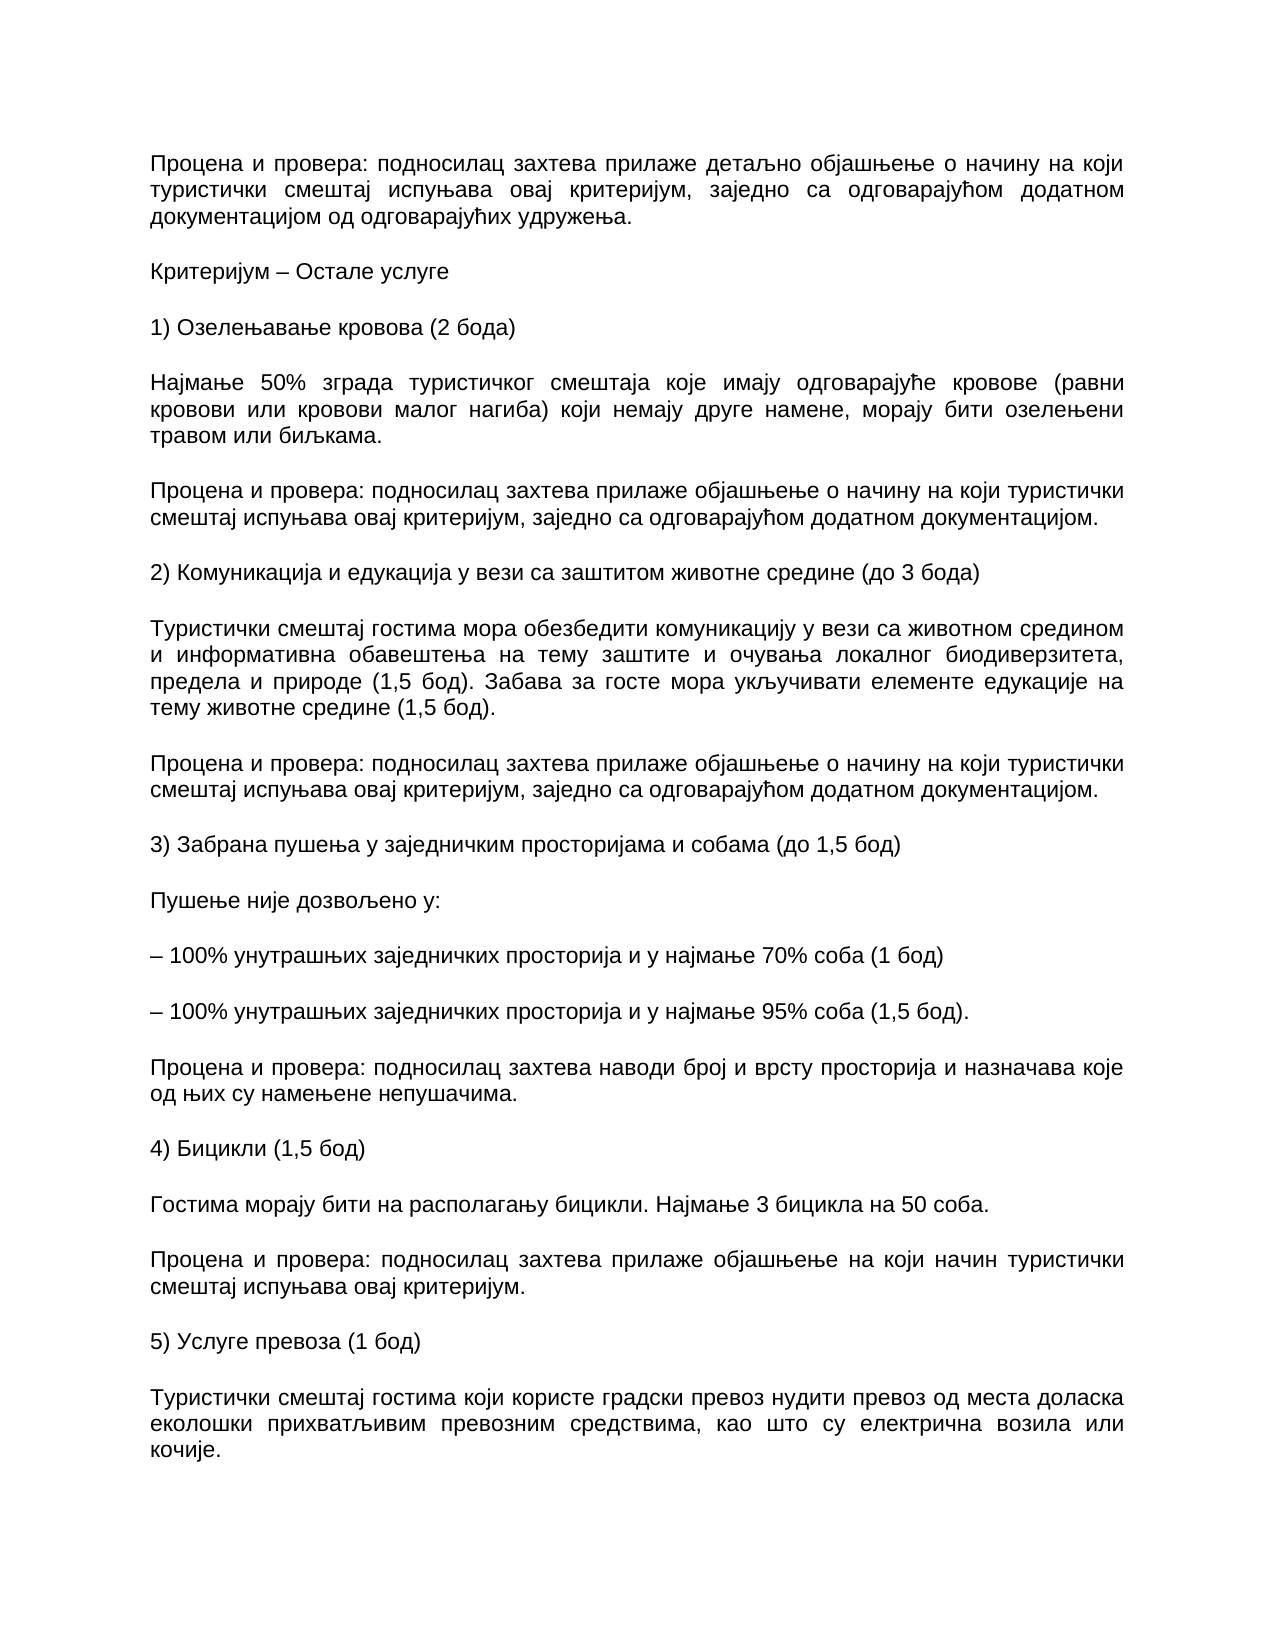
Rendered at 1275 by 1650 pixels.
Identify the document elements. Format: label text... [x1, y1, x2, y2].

text Гостима морају бити на располагању бицикли. Најмање 3 бицикла на 50 соба. [150, 1191, 1125, 1217]
text – 100% унутрашњих заједничких просторија и у најмање 70% соба (1 бод) [150, 942, 1125, 969]
text Процена и провера: подносилац захтева прилаже објашњење о начину на који туристички смештај испуњава овај критеријум, заједно са одговарајућом додатном документацијом. [150, 477, 1125, 530]
text Критеријум – Остале услуге [150, 258, 1125, 284]
text Туристички смештај гостима који користе градски превоз нудити превоз од места доласка еколошки прихватљивим превозним средствима, као што су електрична возила или кочије. [150, 1384, 1125, 1463]
text – 100% унутрашњих заједничких просторија и у најмање 95% соба (1,5 бод). [150, 998, 1125, 1024]
text Туристички смештај гостима мора обезбедити комуникацију у вези са животном средином и информативна обавештења на тему заштите и очувања локалног биодиверзитета, предела и природе (1,5 бод). Забава за госте мора укључивати елементе едукације на тему животне средине (1,5 бод). [150, 615, 1125, 720]
text 3) Забрана пушења у заједничким просторијама и собама (до 1,5 бод) [150, 831, 1125, 858]
text 5) Услуге превоза (1 бод) [150, 1328, 1125, 1354]
text Процена и провера: подносилац захтева прилаже објашњење на који начин туристички смештај испуњава овај критеријум. [150, 1246, 1125, 1299]
text Пушење није дозвољено у: [150, 887, 1125, 913]
text Процена и провера: подносилац захтева прилаже објашњење о начину на који туристички смештај испуњава овај критеријум, заједно са одговарајућом додатном документацијом. [150, 749, 1125, 802]
text Процена и провера: подносилац захтева прилаже детаљно објашњење о начину на који туристички смештај испуњава овај критеријум, заједно са одговарајућом додатном документацијом од одговарајућих удружења. [150, 150, 1125, 229]
text 4) Бицикли (1,5 бод) [150, 1135, 1125, 1162]
text Процена и провера: подносилац захтева наводи број и врсту просторија и назначава које од њих су намењене непушачима. [150, 1053, 1125, 1106]
text Најмање 50% зграда туристичког смештаја које имају одговарајуће кровове (равни кровови или кровови малог нагиба) који немају друге намене, морају бити озелењени травом или биљкама. [150, 369, 1125, 448]
text 1) Озелењавање кровова (2 бода) [150, 314, 1125, 340]
text 2) Комуникација и едукација у вези са заштитом животне средине (до 3 бода) [150, 559, 1125, 586]
